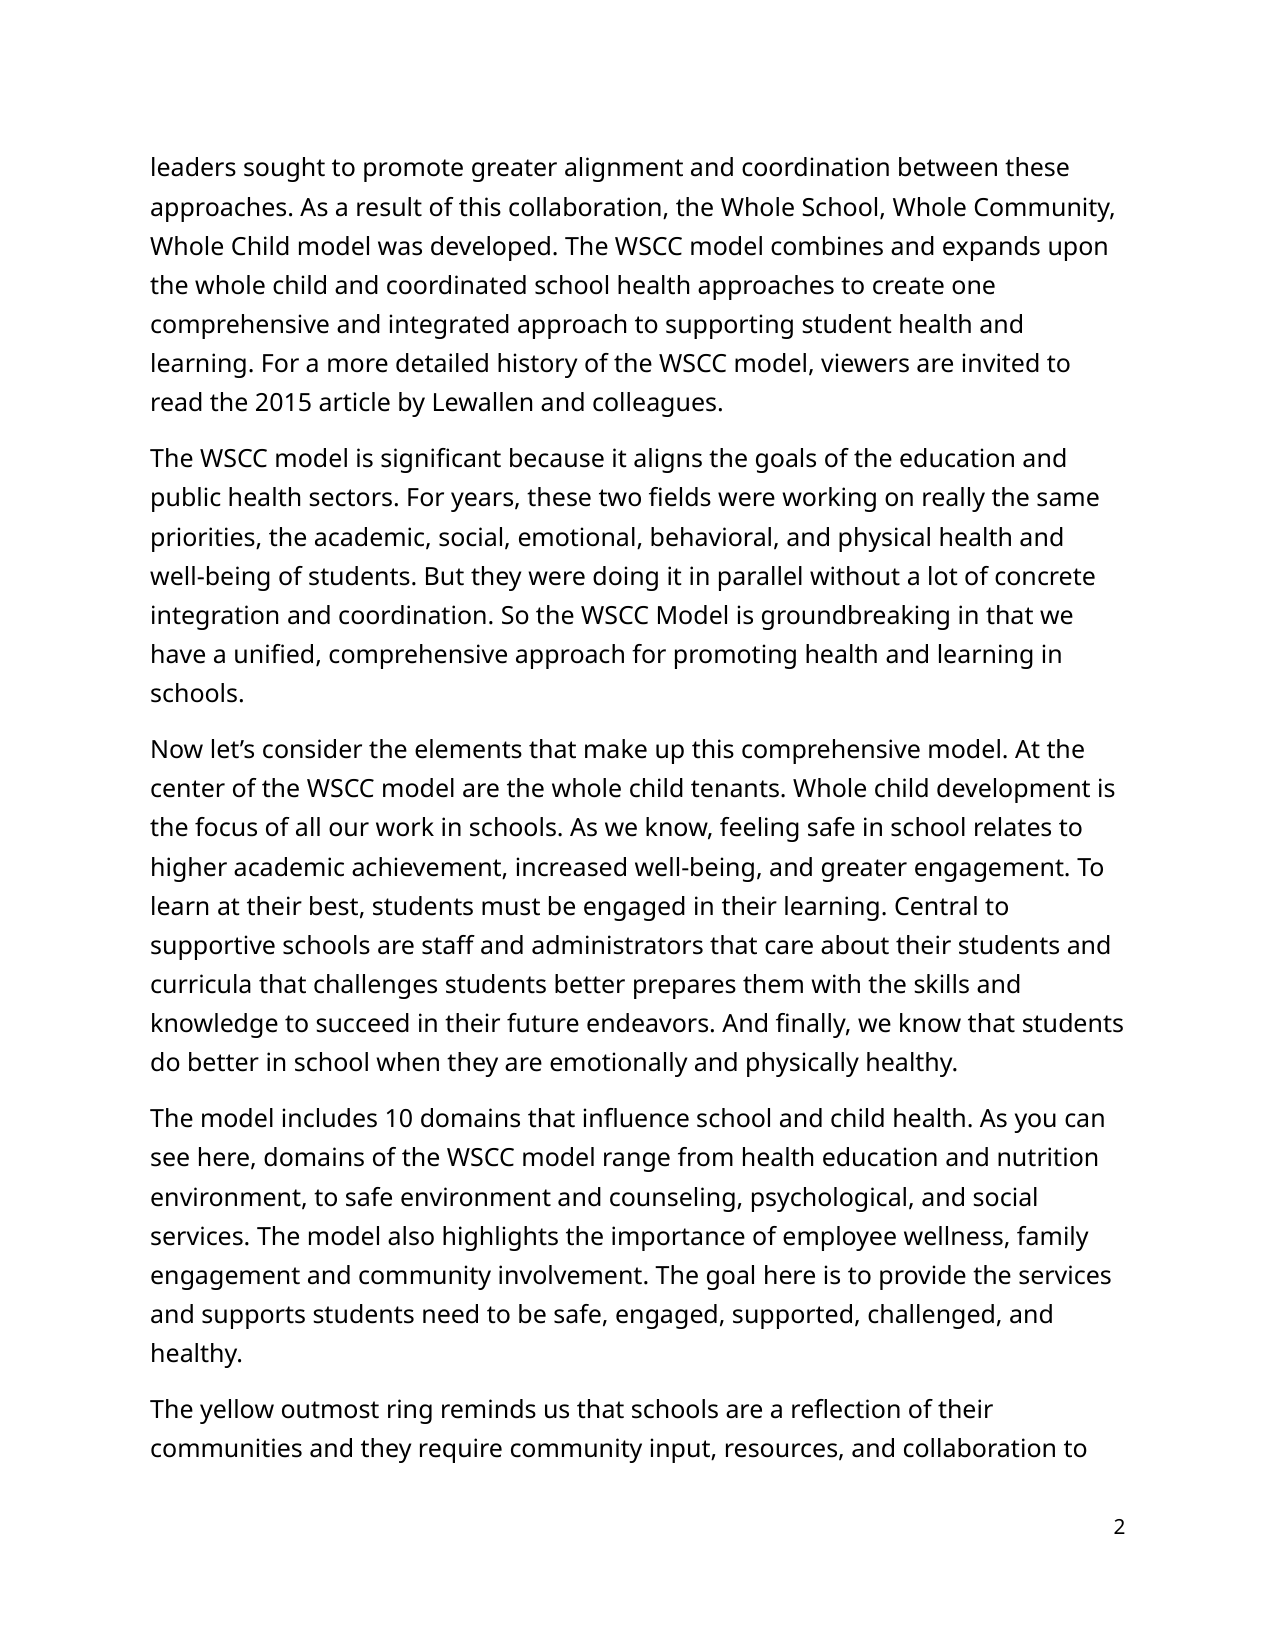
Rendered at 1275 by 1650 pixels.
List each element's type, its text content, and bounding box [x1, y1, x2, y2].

text The model includes 10 domains that influence school and child health. As you can see here, domains of the WSCC model range from health education and nutrition environment, to safe environment and counseling, psychological, and social services. The model also highlights the importance of employee wellness, family engagement and community involvement. The goal here is to provide the services and supports students need to be safe, engaged, supported, challenged, and healthy. [150, 1101, 1125, 1370]
text Now let’s consider the elements that make up this comprehensive model. At the center of the WSCC model are the whole child tenants. Whole child development is the focus of all our work in schools. As we know, feeling safe in school relates to higher academic achievement, increased well-being, and greater engagement. To learn at their best, students must be engaged in their learning. Central to supportive schools are staff and administrators that care about their students and curricula that challenges students better prepares them with the skills and knowledge to succeed in their future endeavors. And finally, we know that students do better in school when they are emotionally and physically healthy. [150, 732, 1125, 1079]
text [150, 150, 1125, 419]
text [150, 1392, 1125, 1465]
text The WSCC model is significant because it aligns the goals of the education and public health sectors. For years, these two fields were working on really the same priorities, the academic, social, emotional, behavioral, and physical health and well-being of students. But they were doing it in parallel without a lot of concrete integration and coordination. So the WSCC Model is groundbreaking in that we have a unified, comprehensive approach for promoting health and learning in schools. [150, 441, 1125, 710]
